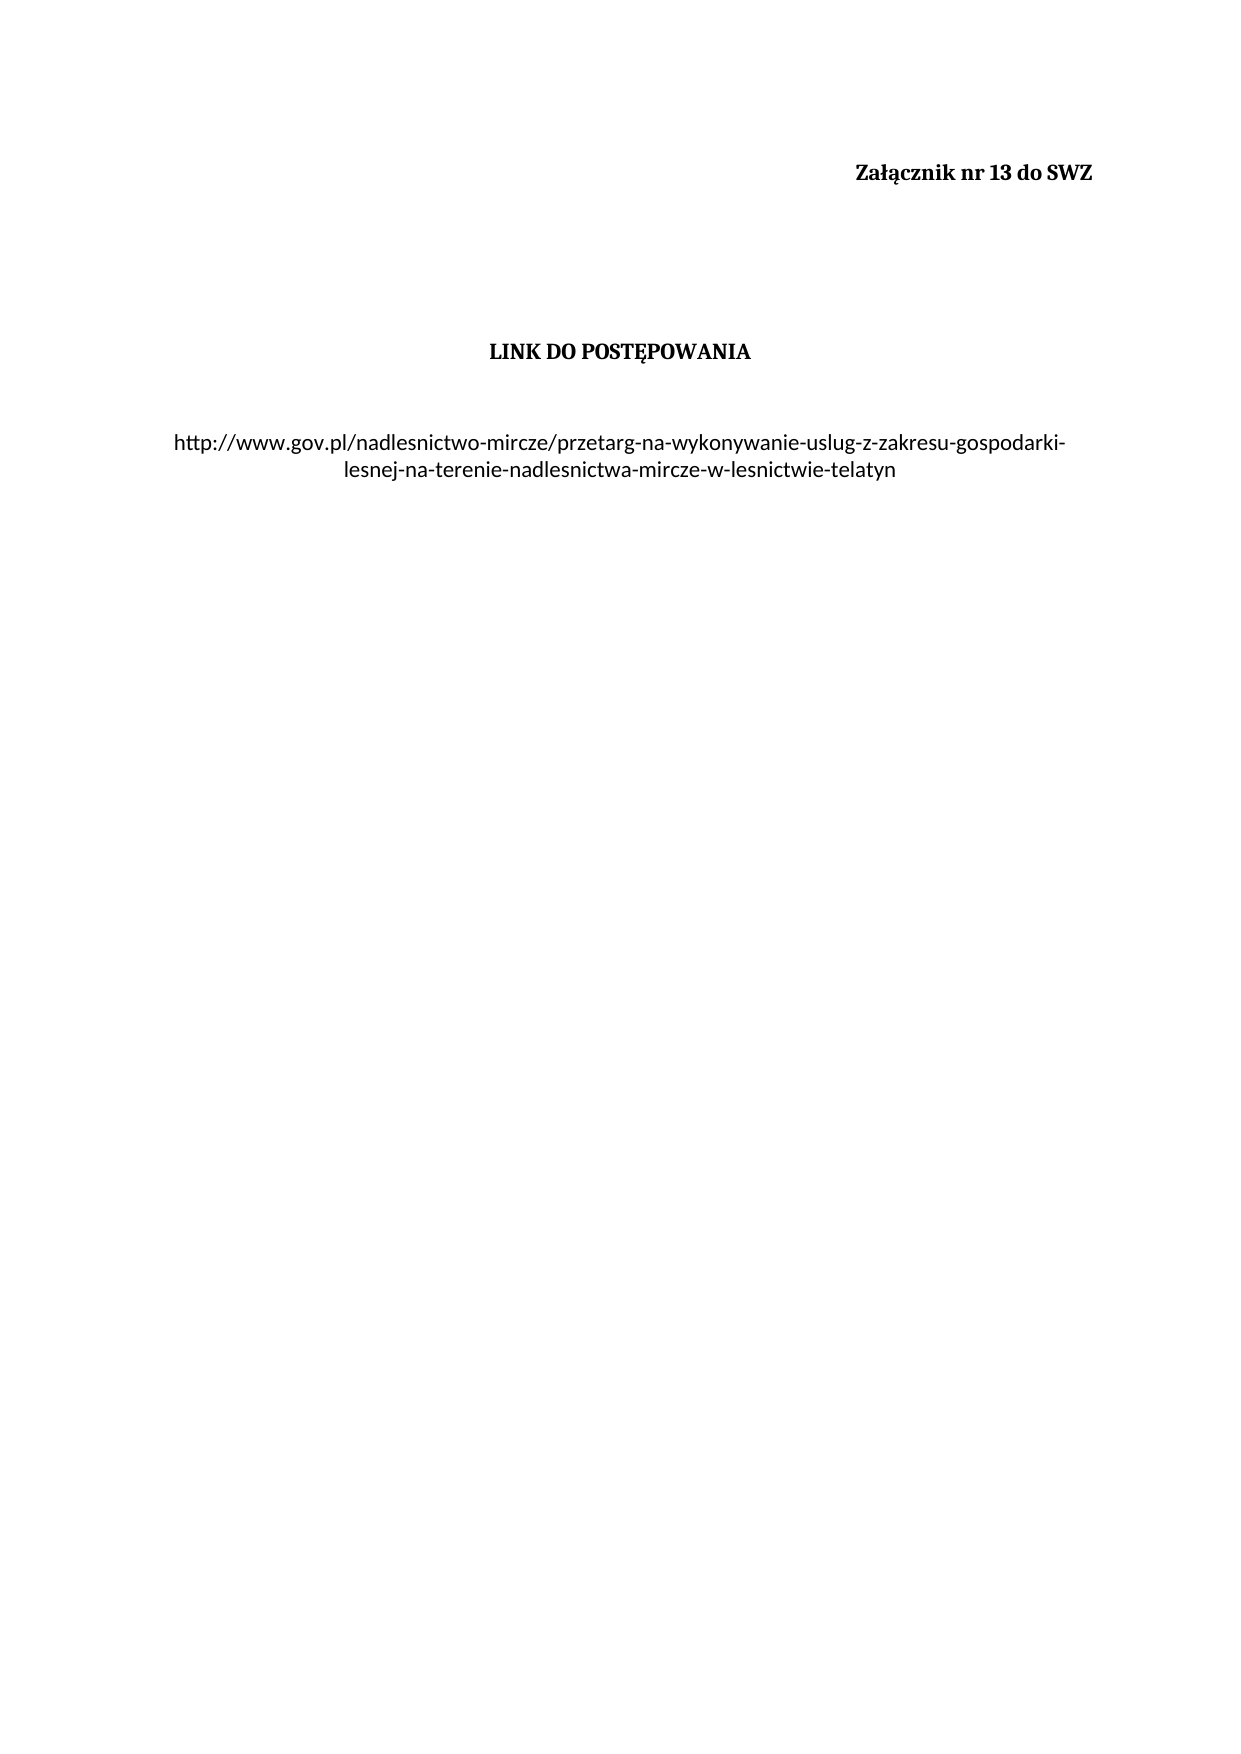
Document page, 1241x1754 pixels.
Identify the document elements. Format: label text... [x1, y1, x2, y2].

text Załącznik nr 13 do SWZ [148, 160, 1093, 186]
text http://www.gov.pl/nadlesnictwo-mircze/przetarg-na-wykonywanie-uslug-z-zakresu-gospodarki-lesnej-na-terenie-nadlesnictwa-mircze-w-lesnictwie-telatyn [148, 428, 1093, 484]
text LINK DO POSTĘPOWANIA [148, 338, 1093, 365]
